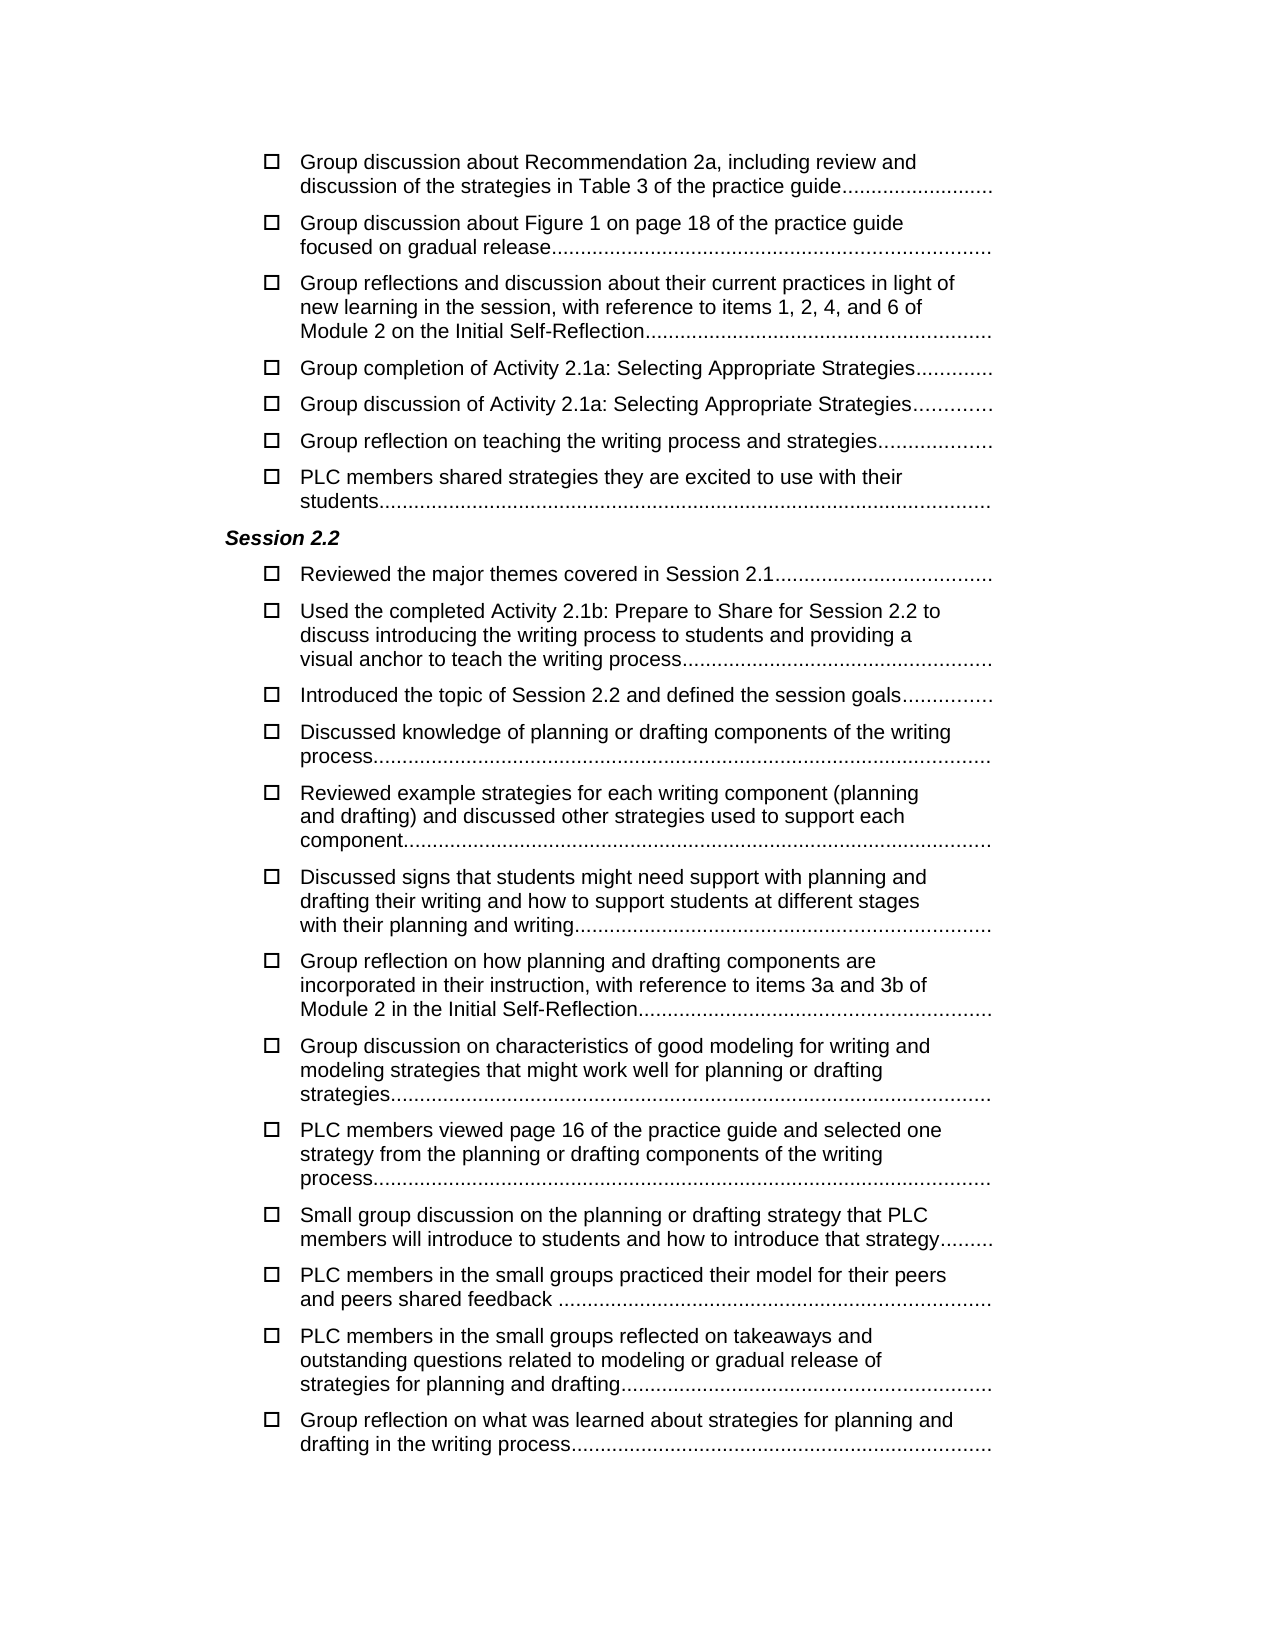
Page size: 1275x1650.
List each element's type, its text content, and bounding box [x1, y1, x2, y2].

list PLC members in the small groups practiced their model for their peers and peers shared feedback 50 [262, 1263, 956, 1311]
list Discussed signs that students might need support with planning and drafting their writing and how to support students at different stages with their planning and writing 45 [262, 865, 956, 937]
list Group completion of Activity 2.1a: Selecting Appropriate Strategies 36 [262, 356, 956, 379]
list Group discussion about Recommendation 2a, including review and discussion of the strategies in Table 3 of the practice guide 33 [262, 150, 956, 198]
list Small group discussion on the planning or drafting strategy that PLC members will introduce to students and how to introduce that strategy 49 [262, 1203, 956, 1251]
list Discussed knowledge of planning or drafting components of the writing process 43 [262, 720, 956, 768]
list Group discussion on characteristics of good modeling for writing and modeling strategies that might work well for planning or drafting strategies 47 [262, 1034, 956, 1106]
list Reviewed example strategies for each writing component (planning and drafting) and discussed other strategies used to support each component 44 [262, 780, 956, 852]
list Group reflection on what was learned about strategies for planning and drafting in the writing process 52 [262, 1408, 956, 1456]
list PLC members in the small groups reflected on takeaways and outstanding questions related to modeling or gradual release of strategies for planning and drafting 51 [262, 1324, 956, 1396]
list Introduced the topic of Session 2.2 and defined the session goals 42 [262, 683, 956, 707]
list PLC members viewed page 16 of the practice guide and selected one strategy from the planning or drafting components of the writing process 48 [262, 1118, 956, 1190]
list Group discussion of Activity 2.1a: Selecting Appropriate Strategies 37 [262, 392, 956, 416]
list Group reflection on teaching the writing process and strategies 38 [262, 429, 956, 453]
list Used the completed Activity 2.1b: Prepare to Share for Session 2.2 to discuss introducing the writing process to students and providing a visual anchor to teach the writing process 41 [262, 599, 956, 671]
list Group reflection on how planning and drafting components are incorporated in their instruction, with reference to items 3a and 3b of Module 2 in the Initial Self-Reflection 46 [262, 949, 956, 1021]
list Group discussion about Figure 1 on page 18 of the practice guide focused on gradual release 34 [262, 211, 956, 258]
list Group reflections and discussion about their current practices in light of new learning in the session, with reference to items 1, 2, 4, and 6 of Module 2 on the Initial Self-Reflection 35 [262, 271, 956, 343]
text Session 2.2 [150, 526, 956, 550]
list PLC members shared strategies they are excited to use with their students 39 [262, 465, 956, 513]
list Reviewed the major themes covered in Session 2.1 40 [262, 562, 956, 586]
